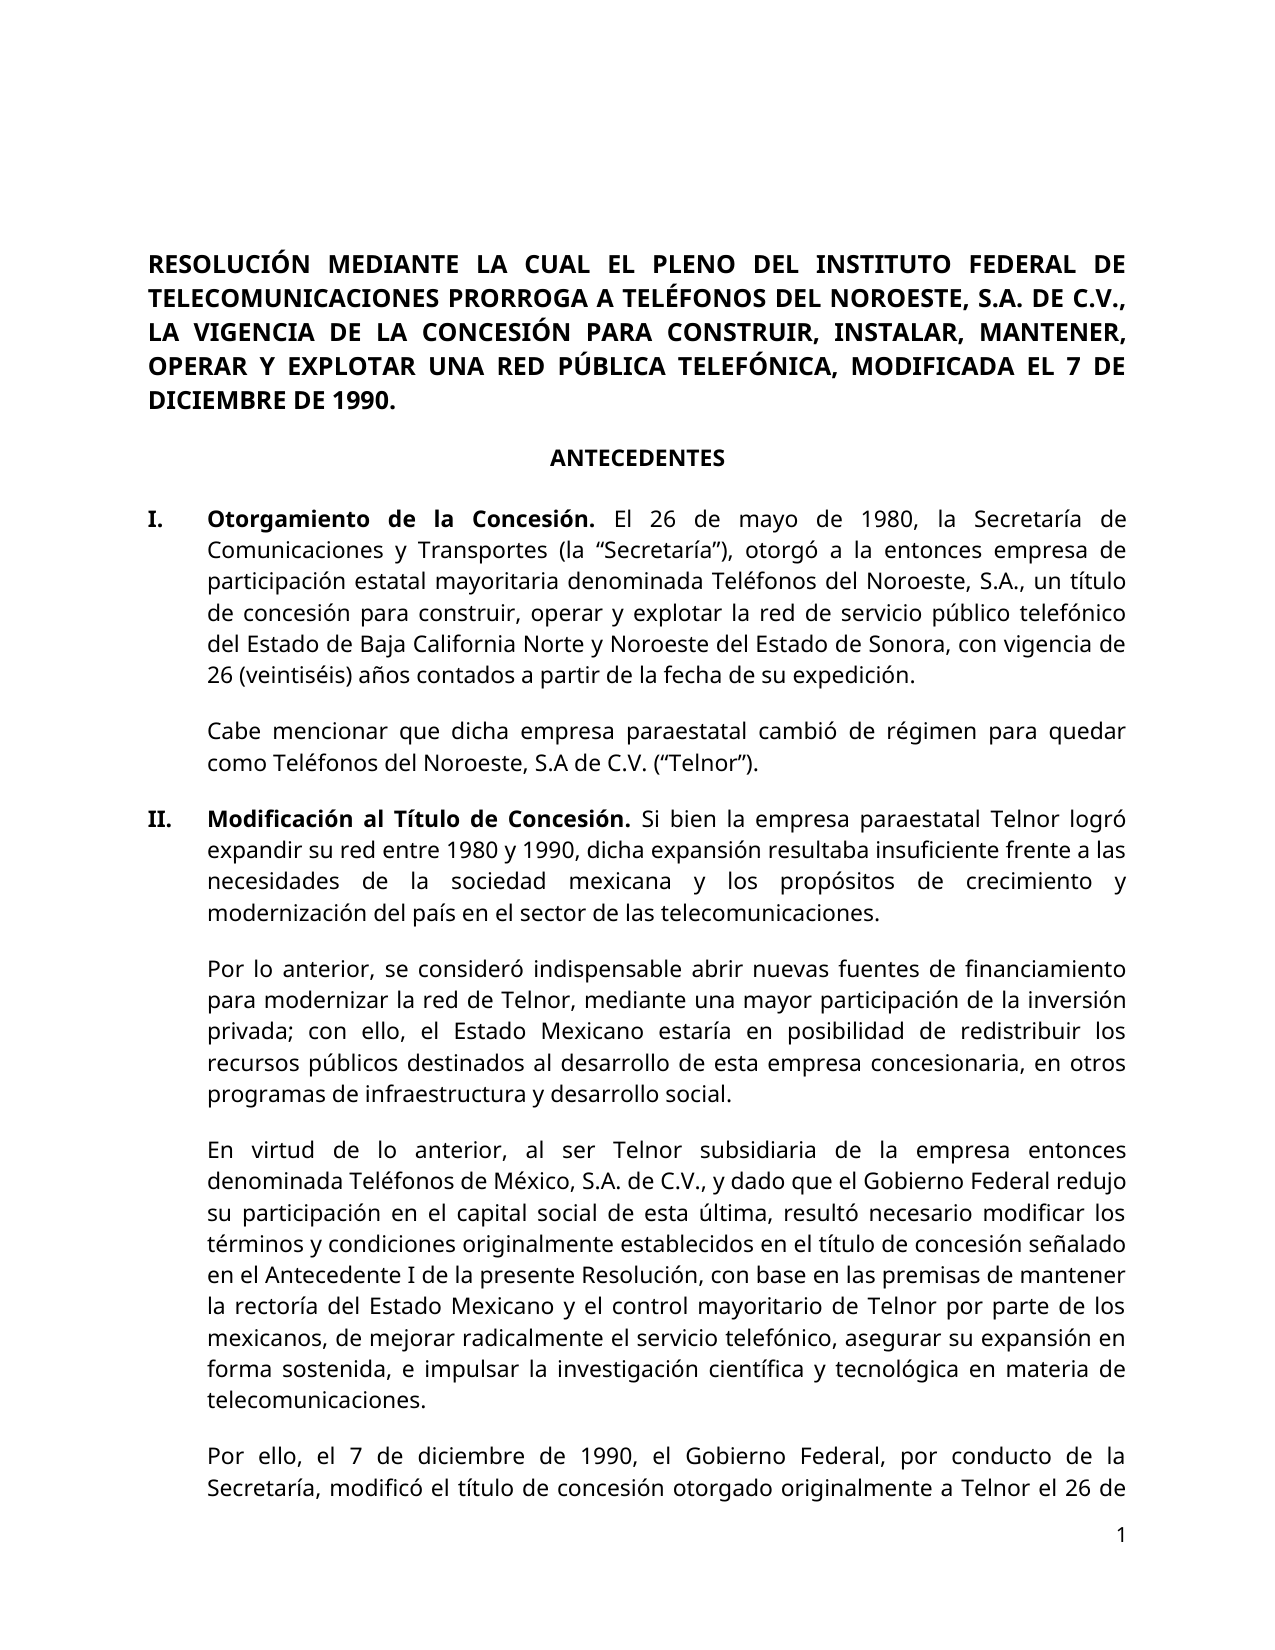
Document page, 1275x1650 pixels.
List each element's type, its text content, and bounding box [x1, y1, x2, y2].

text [207, 1440, 1127, 1503]
text Por lo anterior, se consideró indispensable abrir nuevas fuentes de financiamiento para modernizar la red de Telnor, mediante una mayor participación de la inversión privada; con ello, el Estado Mexicano estaría en posibilidad de redistribuir los recursos públicos destinados al desarrollo de esta empresa concesionaria, en otros programas de infraestructura y desarrollo social. [207, 953, 1127, 1109]
list Otorgamiento de la Concesión. El 26 de mayo de 1980, la Secretaría de Comunicaciones y Transportes (la “Secretaría”), otorgó a la entonces empresa de participación estatal mayoritaria denominada Teléfonos del Noroeste, S.A., un título de concesión para construir, operar y explotar la red de servicio público telefónico del Estado de Baja California Norte y Noroeste del Estado de Sonora, con vigencia de 26 (veintiséis) años contados a partir de la fecha de su expedición. [148, 503, 1127, 690]
subtitle RESOLUCIÓN MEDIANTE LA CUAL EL PLENO DEL INSTITUTO FEDERAL DE TELECOMUNICACIONES PRORROGA A TELÉFONOS DEL NOROESTE, S.A. DE C.V., LA VIGENCIA DE LA CONCESIÓN PARA CONSTRUIR, INSTALAR, MANTENER, OPERAR Y EXPLOTAR UNA RED PÚBLICA TELEFÓNICA, MODIFICADA EL 7 DE DICIEMBRE DE 1990. [148, 247, 1127, 417]
list Modificación al Título de Concesión. Si bien la empresa paraestatal Telnor logró expandir su red entre 1980 y 1990, dicha expansión resultaba insuficiente frente a las necesidades de la sociedad mexicana y los propósitos de crecimiento y modernización del país en el sector de las telecomunicaciones. [148, 803, 1127, 928]
text En virtud de lo anterior, al ser Telnor subsidiaria de la empresa entonces denominada Teléfonos de México, S.A. de C.V., y dado que el Gobierno Federal redujo su participación en el capital social de esta última, resultó necesario modificar los términos y condiciones originalmente establecidos en el título de concesión señalado en el Antecedente I de la presente Resolución, con base en las premisas de mantener la rectoría del Estado Mexicano y el control mayoritario de Telnor por parte de los mexicanos, de mejorar radicalmente el servicio telefónico, asegurar su expansión en forma sostenida, e impulsar la investigación científica y tecnológica en materia de telecomunicaciones. [207, 1134, 1127, 1415]
text Cabe mencionar que dicha empresa paraestatal cambió de régimen para quedar como Teléfonos del Noroeste, S.A de C.V. (“Telnor”). [207, 715, 1127, 778]
subtitle ANTECEDENTES [148, 442, 1127, 473]
